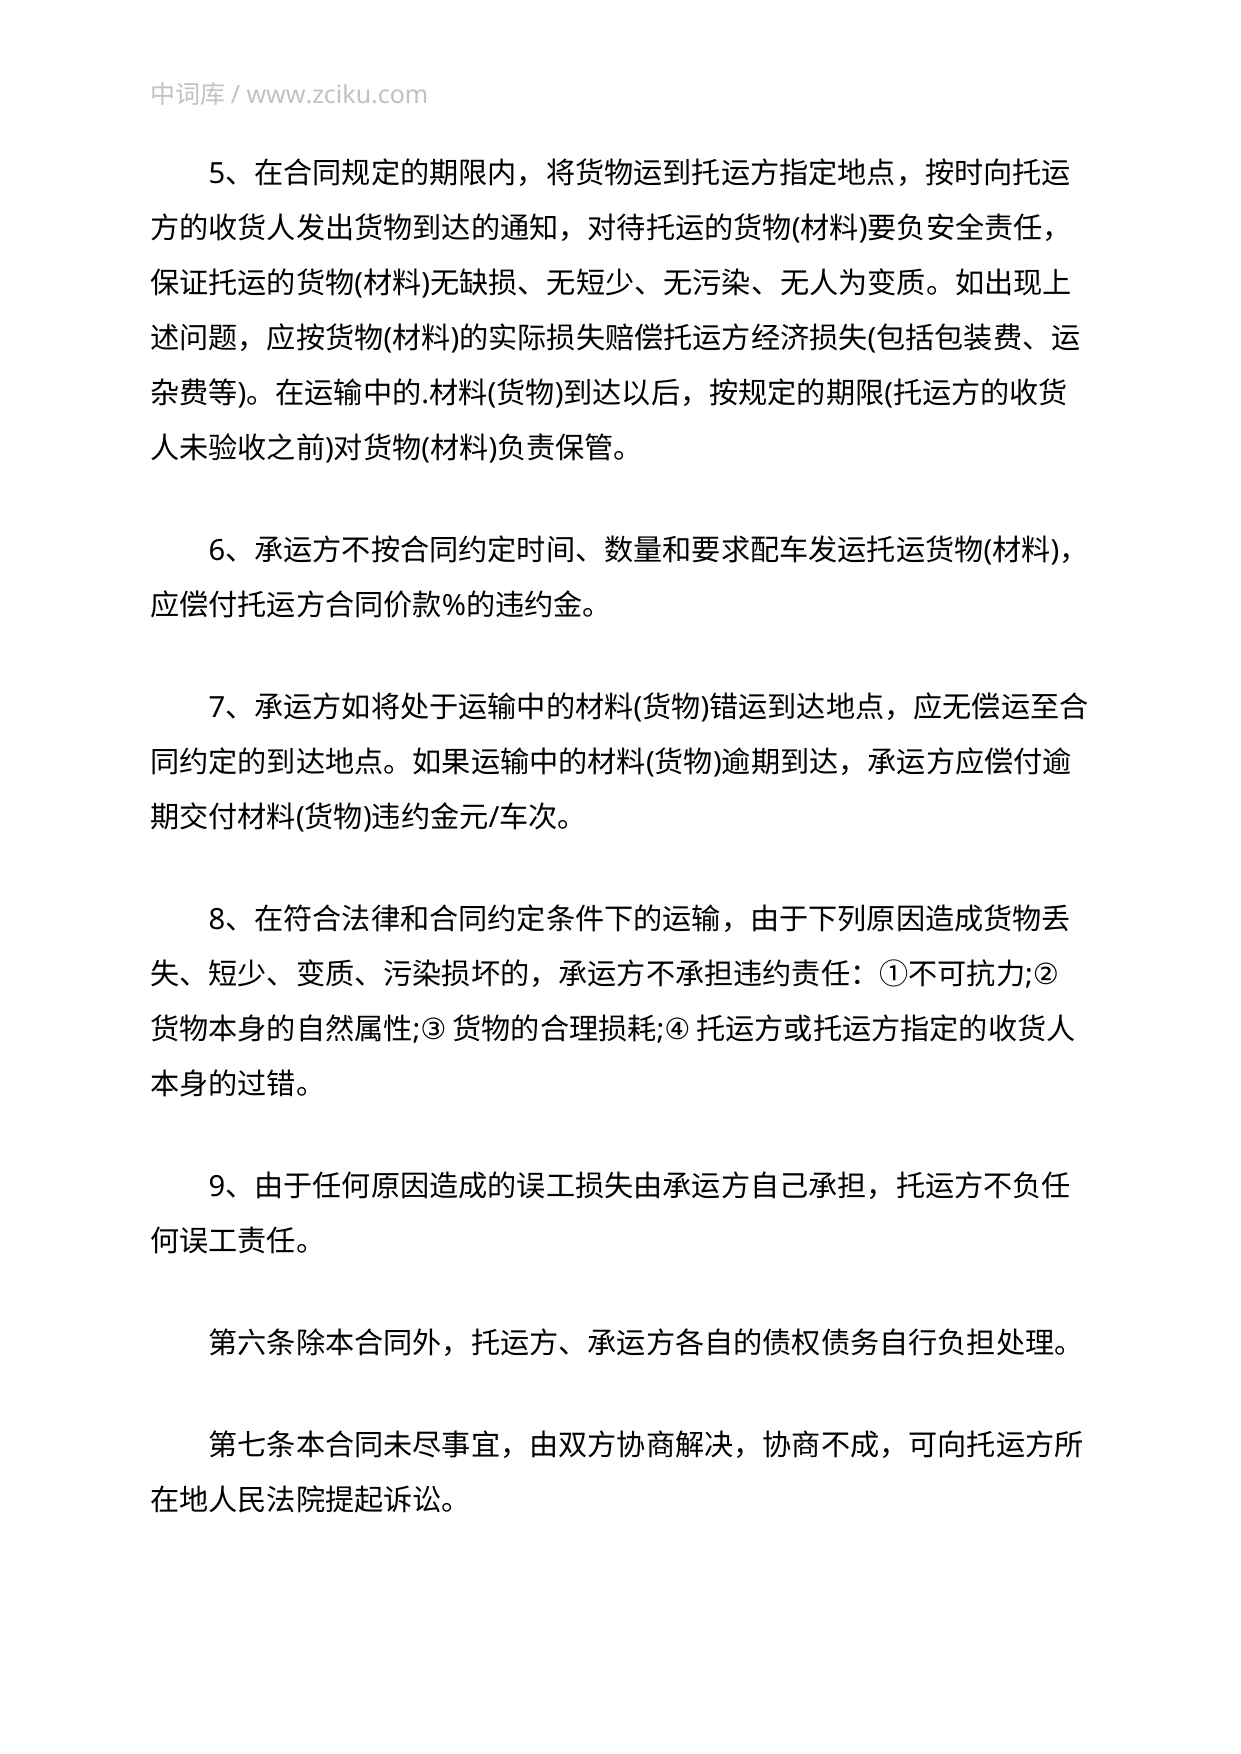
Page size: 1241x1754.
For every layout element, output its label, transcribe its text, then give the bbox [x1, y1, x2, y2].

text 5、在合同规定的期限内，将货物运到托运方指定地点，按时向托运方的收货人发出货物到达的通知，对待托运的货物(材料)要负安全责任，保证托运的货物(材料)无缺损、无短少、无污染、无人为变质。如出现上述问题，应按货物(材料)的实际损失赔偿托运方经济损失(包括包装费、运杂费等)。在运输中的.材料(货物)到达以后，按规定的期限(托运方的收货人未验收之前)对货物(材料)负责保管。 [150, 150, 1090, 467]
text 8、在符合法律和合同约定条件下的运输，由于下列原因造成货物丢失、短少、变质、污染损坏的，承运方不承担违约责任：①不可抗力;②货物本身的自然属性;③货物的合理损耗;④托运方或托运方指定的收货人本身的过错。 [150, 896, 1090, 1103]
text 9、由于任何原因造成的误工损失由承运方自己承担，托运方不负任何误工责任。 [150, 1163, 1090, 1260]
text 6、承运方不按合同约定时间、数量和要求配车发运托运货物(材料)，应偿付托运方合同价款%的违约金。 [150, 527, 1090, 624]
text 7、承运方如将处于运输中的材料(货物)错运到达地点，应无偿运至合同约定的到达地点。如果运输中的材料(货物)逾期到达，承运方应偿付逾期交付材料(货物)违约金元/车次。 [150, 684, 1090, 836]
text 第七条本合同未尽事宜，由双方协商解决，协商不成，可向托运方所在地人民法院提起诉讼。 [150, 1421, 1090, 1518]
text 第六条除本合同外，托运方、承运方各自的债权债务自行负担处理。 [150, 1319, 1090, 1362]
